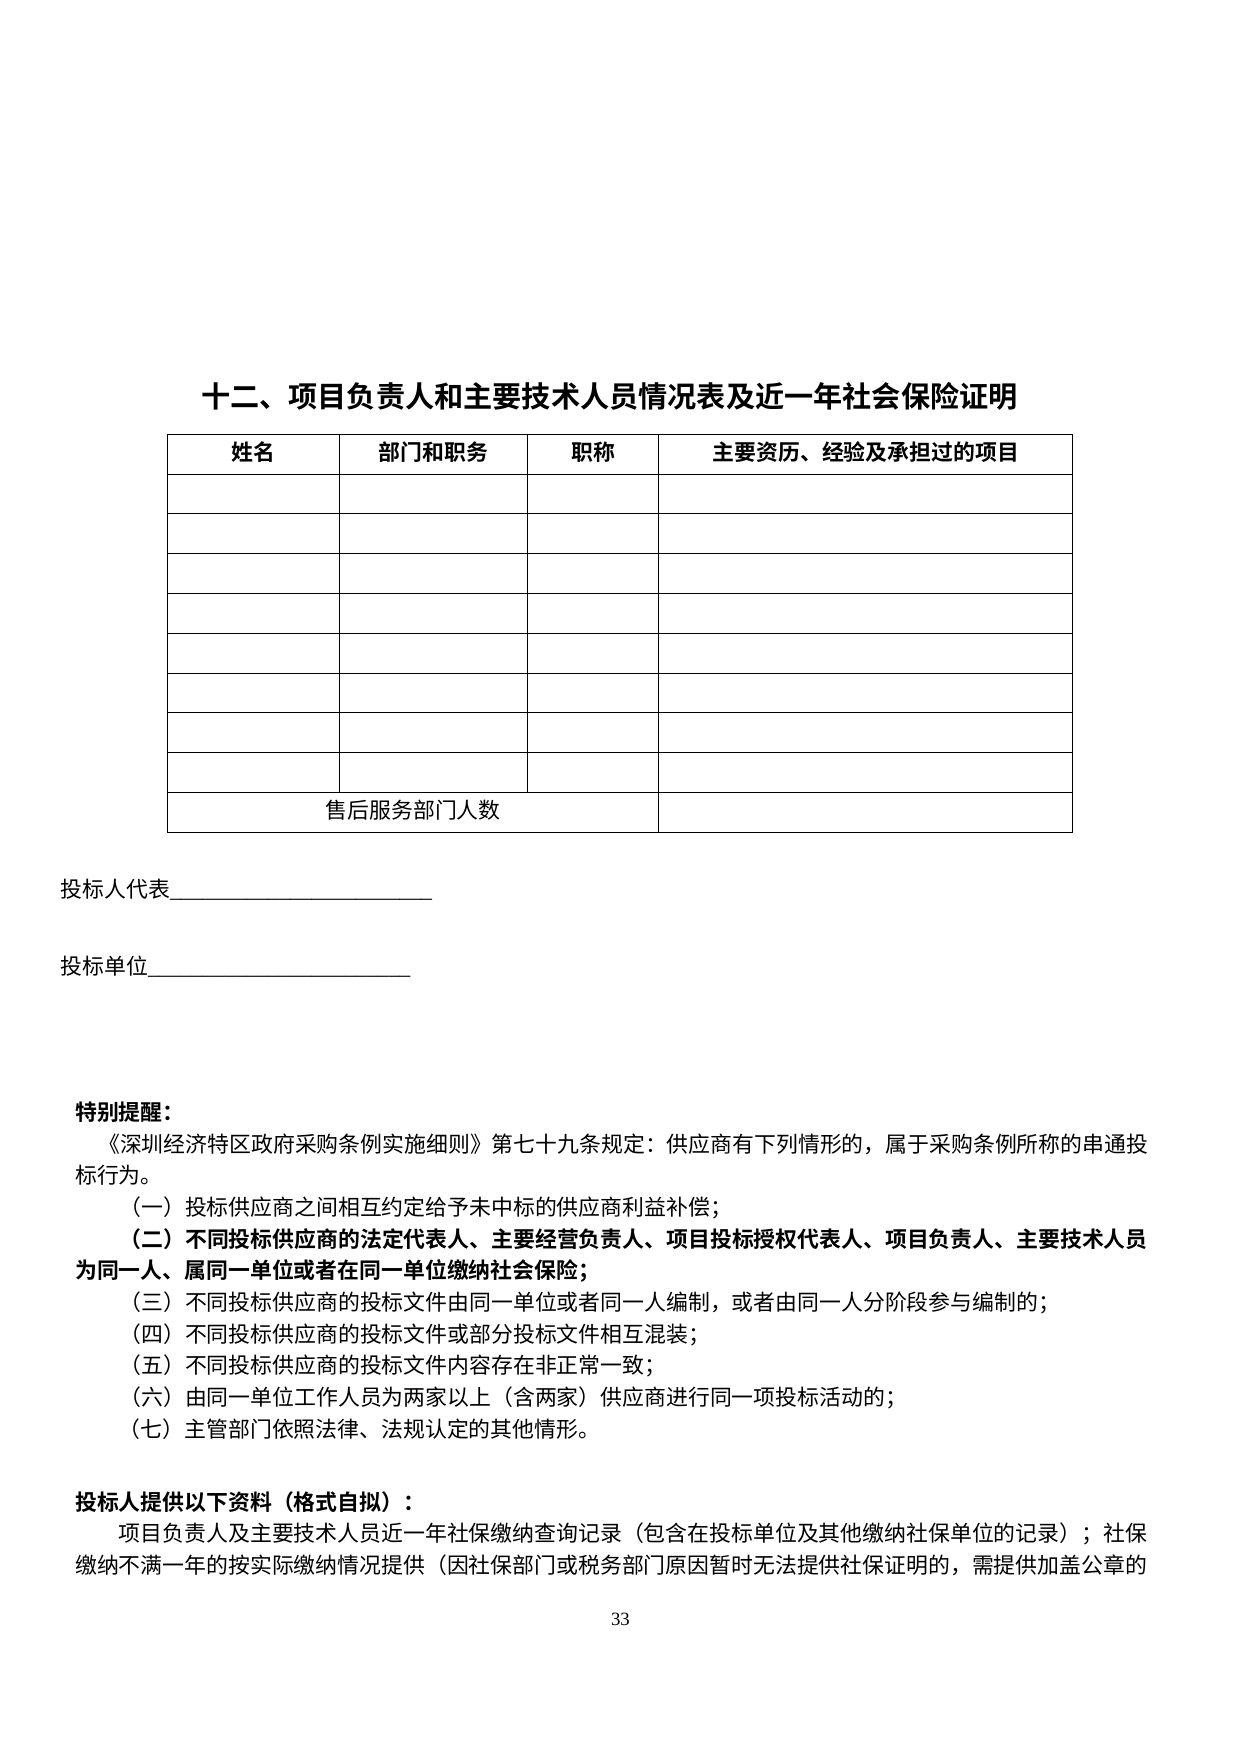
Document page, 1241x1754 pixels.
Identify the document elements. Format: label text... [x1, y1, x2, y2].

table_cell [168, 514, 339, 553]
text 投标单位________________________ [60, 949, 1165, 981]
text （一）投标供应商之间相互约定给予未中标的供应商利益补偿； [75, 1190, 1165, 1222]
table_cell [528, 753, 658, 792]
table_cell [340, 753, 527, 792]
table_cell 售后服务部门人数 [168, 793, 658, 832]
table_cell [528, 634, 658, 672]
table_cell [528, 713, 658, 752]
table_cell [528, 514, 658, 553]
text （三）不同投标供应商的投标文件由同一单位或者同一人编制，或者由同一人分阶段参与编制的； [75, 1285, 1165, 1317]
table_header 职称 [528, 435, 658, 473]
table_header 主要资历、经验及承担过的项目 [659, 435, 1072, 473]
table_header 部门和职务 [340, 435, 527, 473]
table_cell [168, 475, 339, 513]
table_cell [659, 713, 1072, 752]
table_cell [528, 554, 658, 593]
table_cell [659, 514, 1072, 553]
table_cell [659, 674, 1072, 712]
table_cell [168, 753, 339, 792]
table_cell [659, 753, 1072, 792]
table_header 姓名 [168, 435, 339, 473]
table_cell [340, 475, 527, 513]
table_cell [340, 634, 527, 672]
text （七）主管部门依照法律、法规认定的其他情形。 [119, 1412, 1165, 1444]
table_cell [168, 554, 339, 593]
text 投标人代表________________________ [60, 871, 1165, 904]
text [75, 1516, 1165, 1580]
text 《深圳经济特区政府采购条例实施细则》第七十九条规定：供应商有下列情形的，属于采购条例所称的串通投标行为。 [75, 1127, 1165, 1190]
text （六）由同一单位工作人员为两家以上（含两家）供应商进行同一项投标活动的； [75, 1380, 1165, 1412]
table_cell [340, 594, 527, 633]
text 十二、项目负责人和主要技术人员情况表及近一年社会保险证明 [46, 362, 1165, 427]
table_cell [168, 634, 339, 672]
table_cell [340, 674, 527, 712]
table_cell [528, 594, 658, 633]
table_cell [168, 674, 339, 712]
table_cell [659, 793, 1072, 832]
table_cell [528, 475, 658, 513]
text （二）不同投标供应商的法定代表人、主要经营负责人、项目投标授权代表人、项目负责人、主要技术人员为同一人、属同一单位或者在同一单位缴纳社会保险； [75, 1222, 1165, 1285]
table_cell [340, 713, 527, 752]
text （五）不同投标供应商的投标文件内容存在非正常一致； [75, 1348, 1165, 1380]
table_cell [340, 514, 527, 553]
table_cell [659, 594, 1072, 633]
table_cell [340, 554, 527, 593]
table_cell [659, 475, 1072, 513]
table_cell [659, 554, 1072, 593]
table_cell [168, 713, 339, 752]
text （四）不同投标供应商的投标文件或部分投标文件相互混装； [75, 1317, 1165, 1348]
table_cell [168, 594, 339, 633]
table_cell [528, 674, 658, 712]
text 投标人提供以下资料（格式自拟）： [61, 1485, 1165, 1516]
table_cell [659, 634, 1072, 672]
text 特别提醒： [75, 1095, 1165, 1127]
